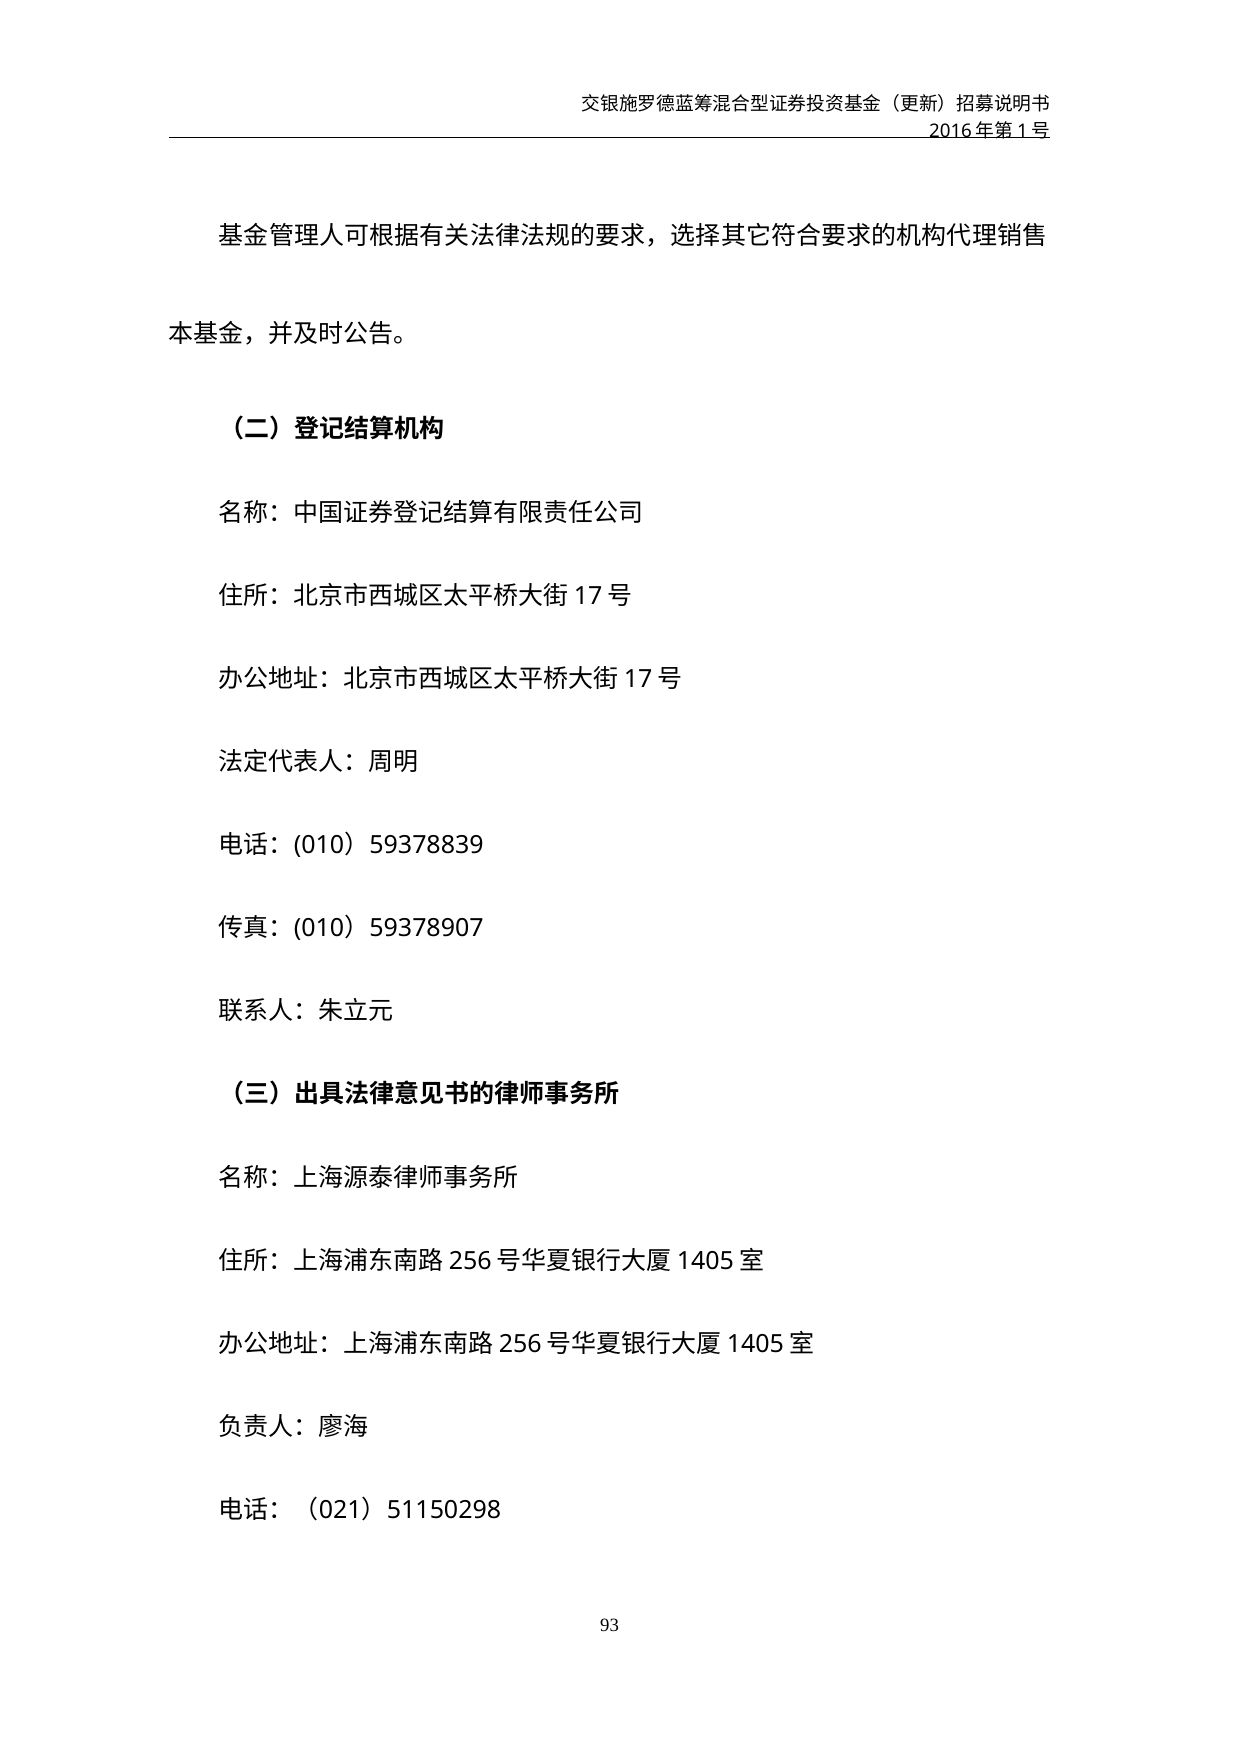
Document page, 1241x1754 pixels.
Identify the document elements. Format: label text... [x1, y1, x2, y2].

text （二）登记结算机构 [169, 394, 1050, 459]
text 联系人：朱立元 [169, 976, 1068, 1041]
text 办公地址：北京市西城区太平桥大街17号 [169, 644, 1068, 709]
text 住所：上海浦东南路256号华夏银行大厦1405室 [169, 1226, 1068, 1291]
text 住所：北京市西城区太平桥大街17号 [169, 561, 1068, 626]
text 传真：(010）59378907 [169, 893, 1068, 958]
text 负责人：廖海 [169, 1392, 1068, 1457]
text 办公地址：上海浦东南路256号华夏银行大厦1405室 [169, 1309, 1068, 1374]
text 法定代表人：周明 [169, 727, 1068, 792]
text 名称：上海源泰律师事务所 [169, 1143, 1068, 1208]
text 电话：（021）51150298 [169, 1475, 1068, 1540]
text 电话：(010）59378839 [169, 810, 1068, 875]
text 基金管理人可根据有关法律法规的要求，选择其它符合要求的机构代理销售本基金，并及时公告。 [169, 201, 1050, 364]
text 名称：中国证券登记结算有限责任公司 [169, 478, 1068, 543]
text （三）出具法律意见书的律师事务所 [169, 1059, 1050, 1124]
